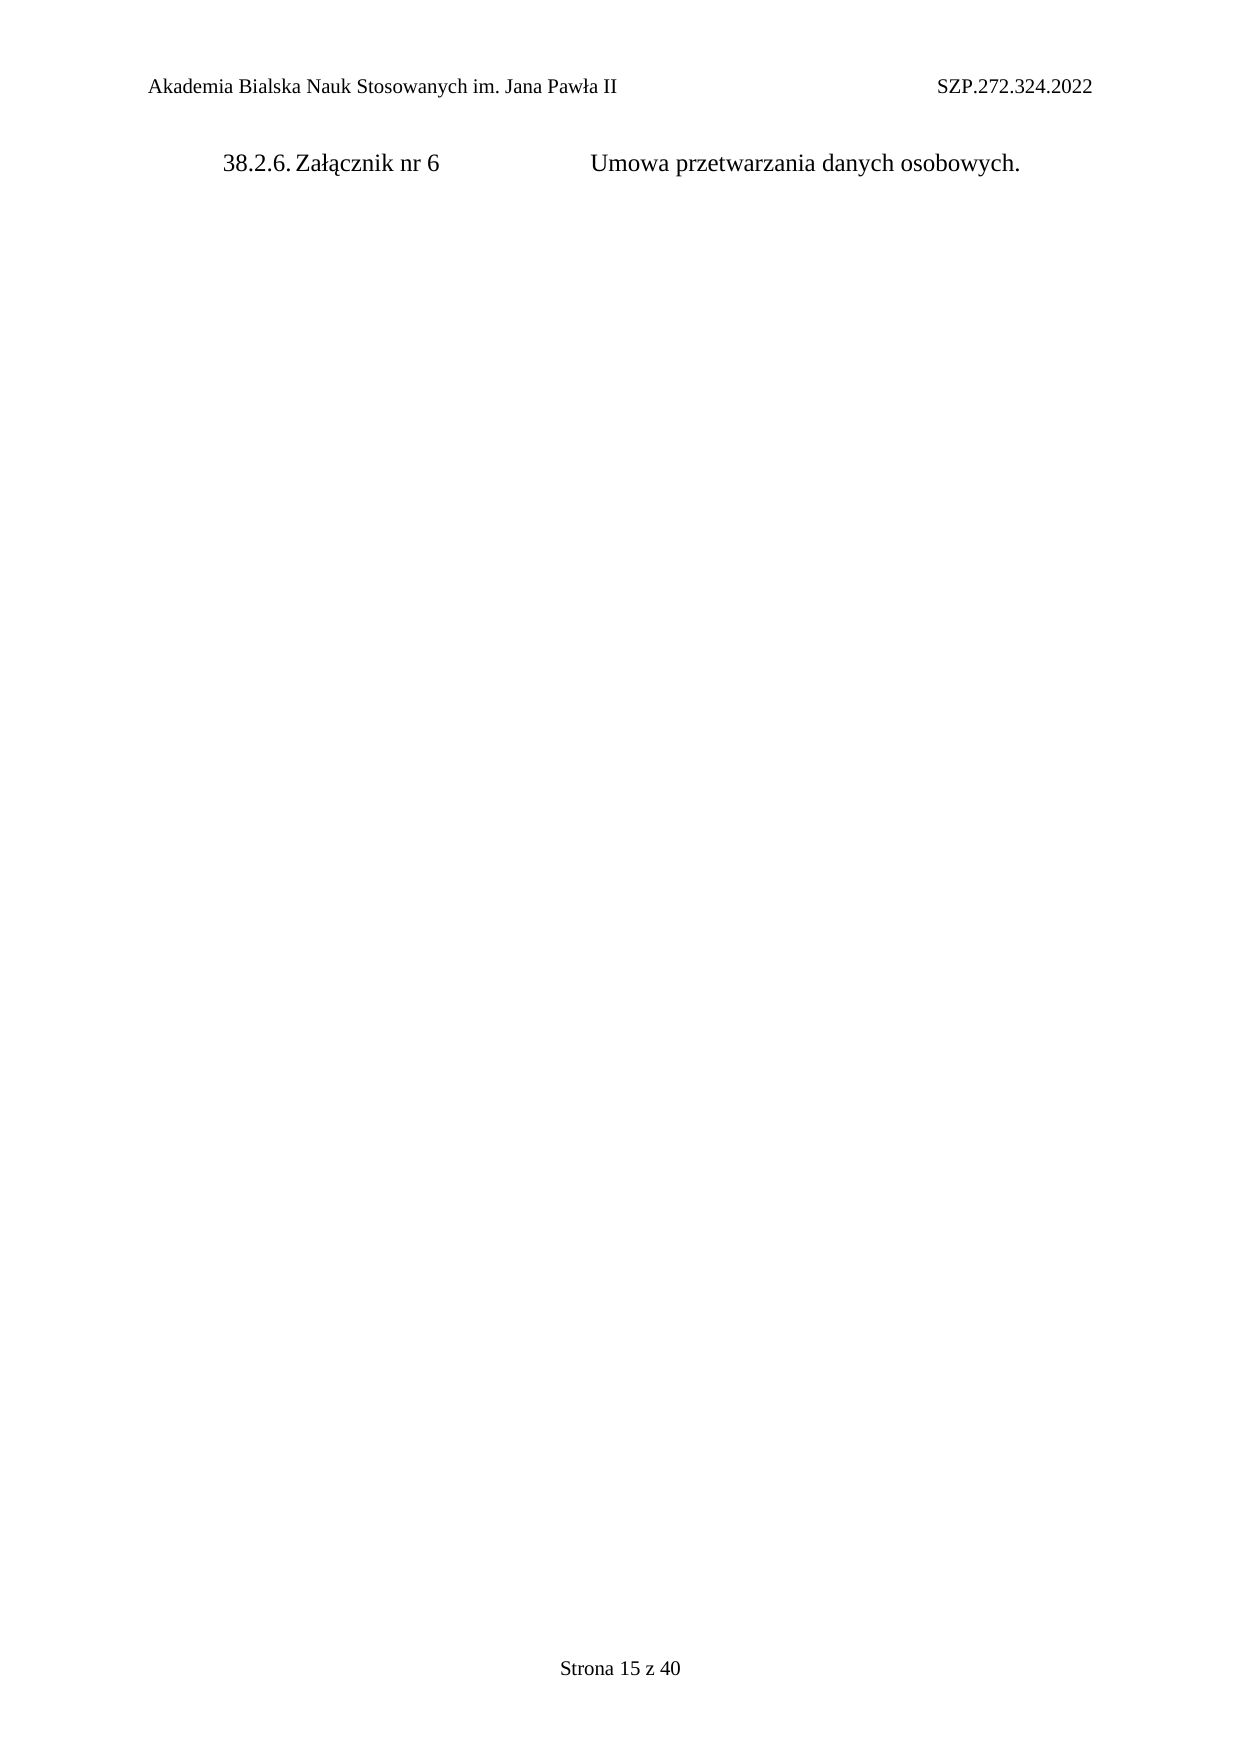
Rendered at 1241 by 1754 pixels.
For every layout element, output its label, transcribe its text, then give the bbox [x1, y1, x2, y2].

list Załącznik nr 6 Umowa przetwarzania danych osobowych. [223, 148, 1093, 176]
